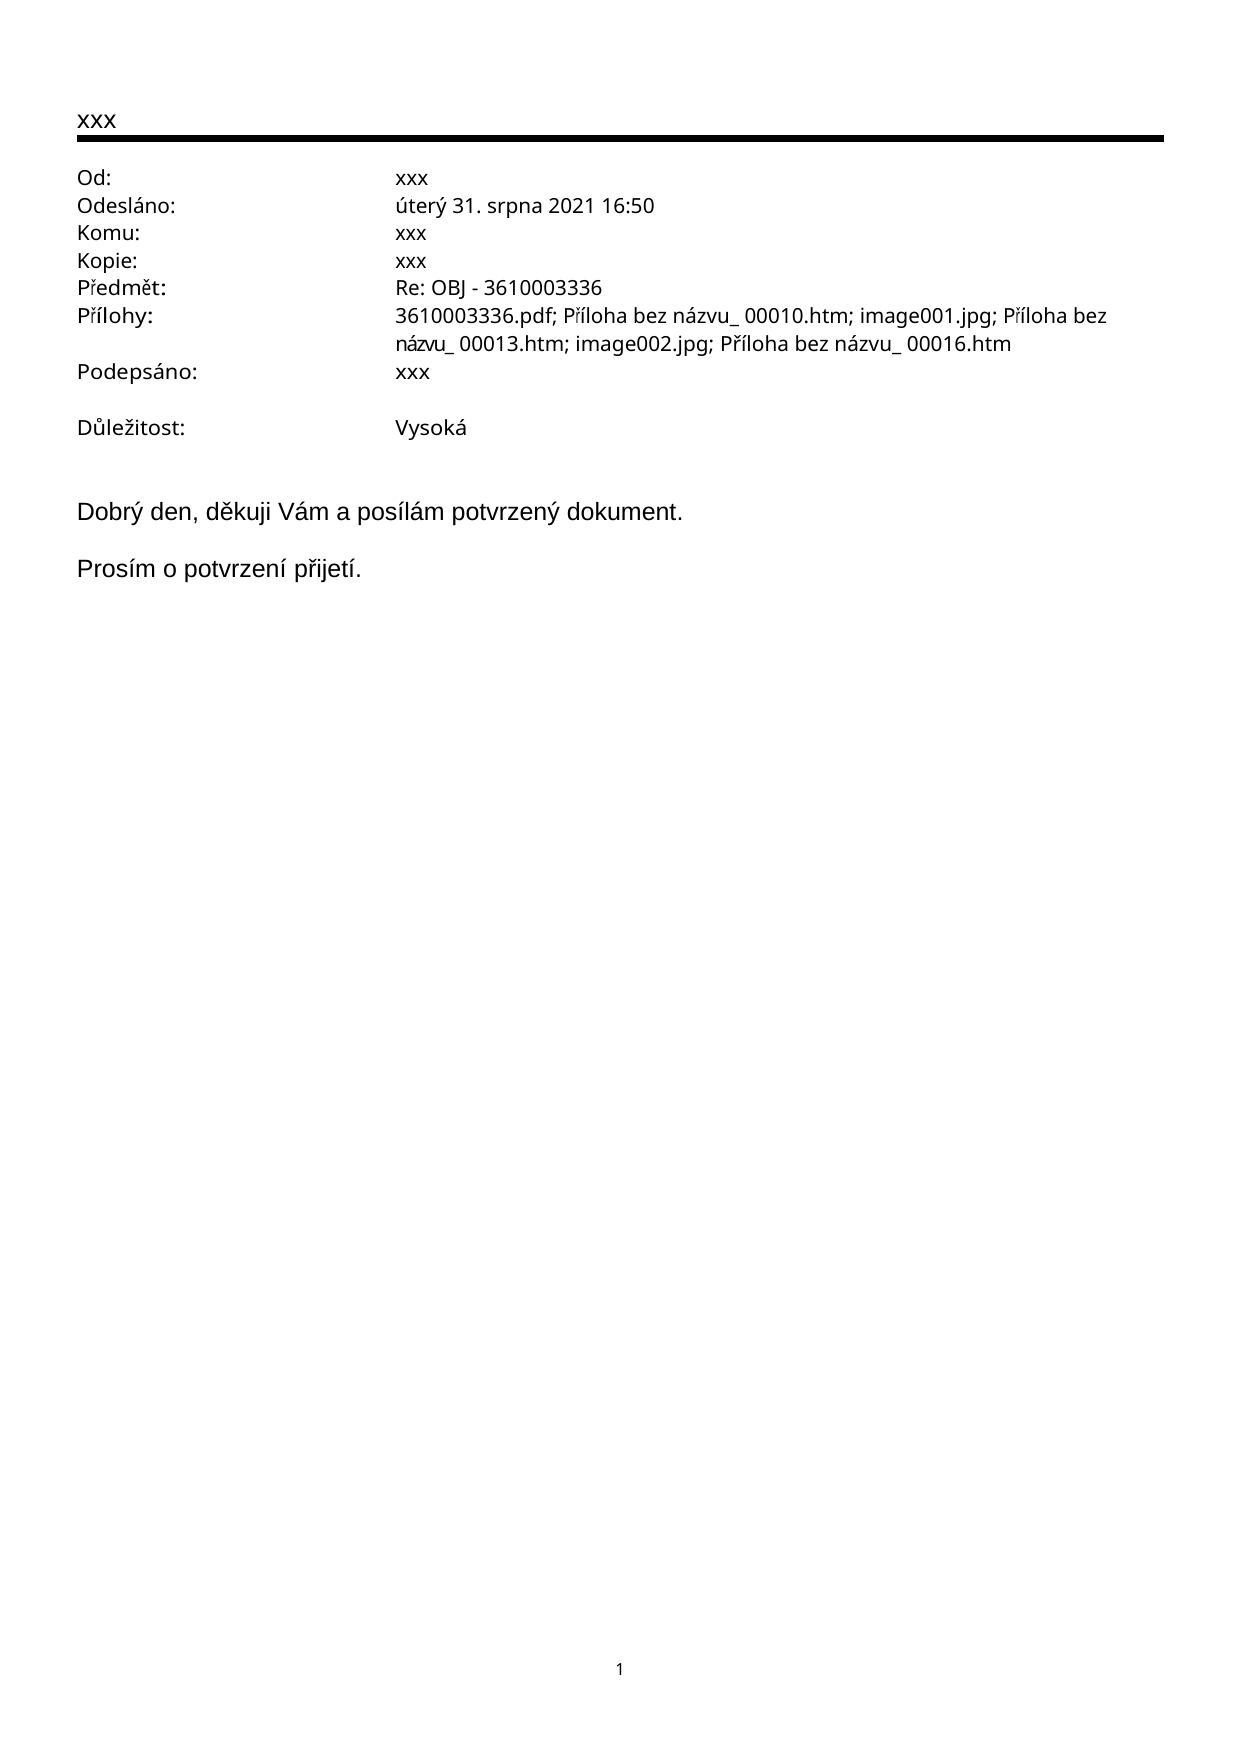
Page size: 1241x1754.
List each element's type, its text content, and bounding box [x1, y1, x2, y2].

subtitle Dobrý den, děkuji Vám a posílám potvrzený dokument. Prosím o potvrzení přijetí. [77, 497, 686, 583]
text Podepsáno: xxx [77, 357, 1151, 385]
text Komu: xxx [77, 219, 1151, 246]
subtitle xxx [77, 102, 1151, 136]
text Odesláno: úterý 31. srpna 2021 16:50 [77, 191, 1151, 219]
text Předmět: Re: OBJ - 3610003336 [77, 274, 1151, 301]
text Důležitost: Vysoká [77, 413, 1151, 441]
text Přílohy: 3610003336.pdf; Příloha bez názvu_ 00010.htm; image001.jpg; Příloha bez názvu_ 00013.htm; image002.jpg; Příloha bez názvu_ 00016.htm [77, 301, 1140, 357]
text Kopie: xxx [77, 246, 1151, 274]
text 1 [89, 1657, 1151, 1680]
text Od: xxx [77, 164, 1151, 191]
